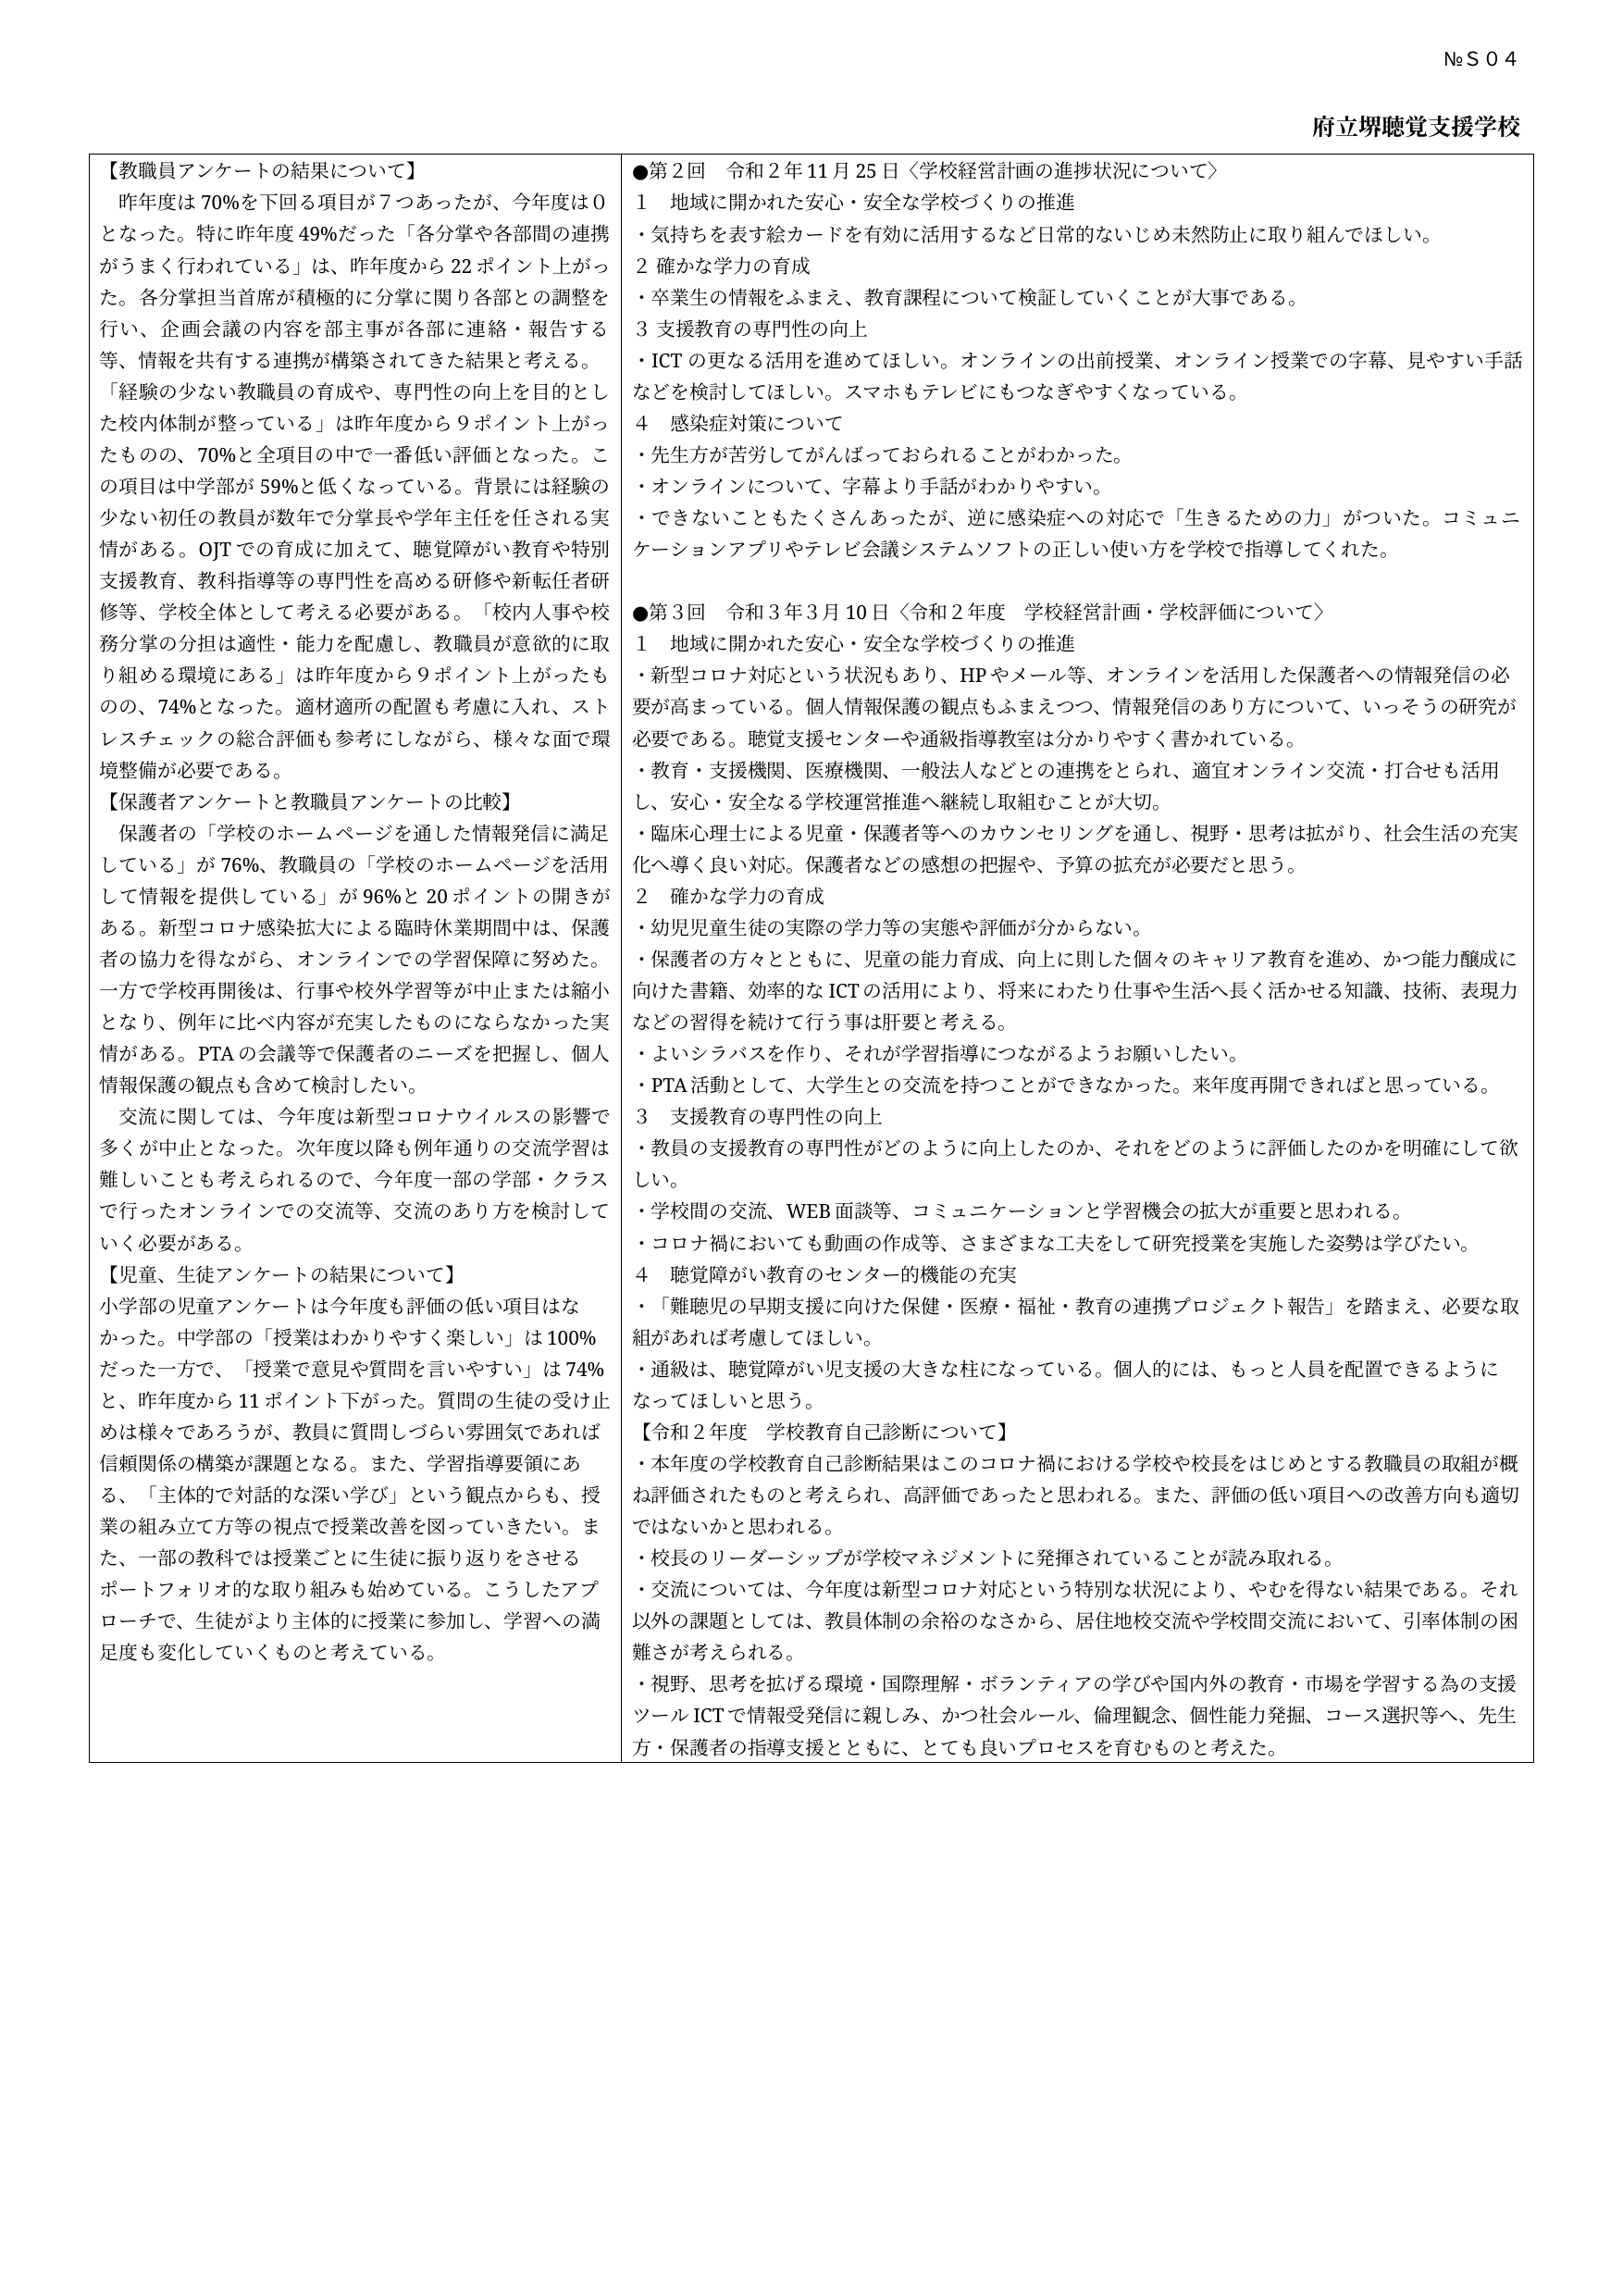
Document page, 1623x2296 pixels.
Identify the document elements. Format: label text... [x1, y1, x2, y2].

table_header ●第２回 令和２年11月25日〈学校経営計画の進捗状況について〉 １ 地域に開かれた安心・安全な学校づくりの推進 ・気持ちを表す絵カードを有効に活用するなど日常的ないじめ未然防止に取り組んでほしい。 ２ 確かな学力の育成 ・卒業生の情報をふまえ、教育課程について検証していくことが大事である。 ３ 支援教育の専門性の向上 ・ICT の更なる活用を進めてほしい。オンラインの出前授業、オンライン授業での字幕、見やすい手話などを検討してほしい。スマホもテレビにもつなぎやすくなっている。 ４ 感染症対策について ・先生方が苦労してがんばっておられることがわかった。 ・オンラインについて、字幕より手話がわかりやすい。 ・できないこともたくさんあったが、逆に感染症への対応で「生きるための力」がついた。コミュニケーションアプリやテレビ会議システムソフトの正しい使い方を学校で指導してくれた。 ●第３回 令和３年３月10日〈令和２年度 学校経営計画・学校評価について〉 １ 地域に開かれた安心・安全な学校づくりの推進 ・新型コロナ対応という状況もあり、HPやメール等、オンラインを活用した保護者への情報発信の必要が高まっている。個人情報保護の観点もふまえつつ、情報発信のあり方について、いっそうの研究が必要である。聴覚支援センターや通級指導教室は分かりやすく書かれている。 ・教育・支援機関、医療機関、一般法人などとの連携をとられ、適宜オンライン交流・打合せも活用し、安心・安全なる学校運営推進へ継続し取組むことが大切。 ・臨床心理士による児童・保護者等へのカウンセリングを通し、視野・思考は拡がり、社会生活の充実化へ導く良い対応。保護者などの感想の把握や、予算の拡充が必要だと思う。 ２ 確かな学力の育成 ・幼児児童生徒の実際の学力等の実態や評価が分からない。 ・保護者の方々とともに、児童の能力育成、向上に則した個々のキャリア教育を進め、かつ能力醸成に向けた書籍、効率的なICTの活用により、将来にわたり仕事や生活へ長く活かせる知識、技術、表現力などの習得を続けて行う事は肝要と考える。 ・よいシラバスを作り、それが学習指導につながるようお願いしたい。 ・PTA活動として、大学生との交流を持つことができなかった。来年度再開できればと思っている。 ３ 支援教育の専門性の向上 ・教員の支援教育の専門性がどのように向上したのか、それをどのように評価したのかを明確にして欲しい。 ・学校間の交流、WEB面談等、コミュニケーションと学習機会の拡大が重要と思われる。 ・コロナ禍においても動画の作成等、さまざまな工夫をして研究授業を実施した姿勢は学びたい。 ４ 聴覚障がい教育のセンター的機能の充実 ・「難聴児の早期支援に向けた保健・医療・福祉・教育の連携プロジェクト報告」を踏まえ、必要な取組があれば考慮してほしい。 ・通級は、聴覚障がい児支援の大きな柱になっている。個人的には、もっと人員を配置できるようになってほしいと思う。 【令和２年度 学校教育自己診断について】 ・本年度の学校教育自己診断結果はこのコロナ禍における学校や校長をはじめとする教職員の取組が概ね評価されたものと考えられ、高評価であったと思われる。また、評価の低い項目への改善方向も適切ではないかと思われる。 ・校長のリーダーシップが学校マネジメントに発揮されていることが読み取れる。 ・交流については、今年度は新型コロナ対応という特別な状況により、やむを得ない結果である。それ以外の課題としては、教員体制の余裕のなさから、居住地校交流や学校間交流において、引率体制の困難さが考えられる。 ・視野、思考を拡げる環境・国際理解・ボランティアの学びや国内外の教育・市場を学習する為の支援ツールICTで情報受発信に親しみ、かつ社会ルール、倫理観念、個性能力発掘、コース選択等へ、先生方・保護者の指導支援とともに、とても良いプロセスを育むものと考えた。 [622, 155, 1533, 1762]
table_header 【教職員アンケートの結果について】 昨年度は70%を下回る項目が７つあったが、今年度は０となった。特に昨年度49%だった「各分掌や各部間の連携がうまく行われている」は、昨年度から22ポイント上がった。各分掌担当首席が積極的に分掌に関り各部との調整を行い、企画会議の内容を部主事が各部に連絡・報告する等、情報を共有する連携が構築されてきた結果と考える。 「経験の少ない教職員の育成や、専門性の向上を目的とした校内体制が整っている」は昨年度から９ポイント上がったものの、70%と全項目の中で一番低い評価となった。この項目は中学部が59%と低くなっている。背景には経験の少ない初任の教員が数年で分掌長や学年主任を任される実情がある。OJTでの育成に加えて、聴覚障がい教育や特別支援教育、教科指導等の専門性を高める研修や新転任者研修等、学校全体として考える必要がある。「校内人事や校務分掌の分担は適性・能力を配慮し、教職員が意欲的に取り組める環境にある」は昨年度から９ポイント上がったものの、74%となった。適材適所の配置も考慮に入れ、ストレスチェックの総合評価も参考にしながら、様々な面で環境整備が必要である。 【保護者アンケートと教職員アンケートの比較】 保護者の「学校のホームページを通した情報発信に満足している」が76%、教職員の「学校のホームページを活用して情報を提供している」が96%と20ポイントの開きがある。新型コロナ感染拡大による臨時休業期間中は、保護者の協力を得ながら、オンラインでの学習保障に努めた。一方で学校再開後は、行事や校外学習等が中止または縮小となり、例年に比べ内容が充実したものにならなかった実情がある。PTAの会議等で保護者のニーズを把握し、個人情報保護の観点も含めて検討したい。 交流に関しては、今年度は新型コロナウイルスの影響で多くが中止となった。次年度以降も例年通りの交流学習は難しいことも考えられるので、今年度一部の学部・クラスで行ったオンラインでの交流等、交流のあり方を検討していく必要がある。 【児童、生徒アンケートの結果について】 小学部の児童アンケートは今年度も評価の低い項目はなかった。中学部の「授業はわかりやすく楽しい」は100%だった一方で、「授業で意見や質問を言いやすい」は74%と、昨年度から11ポイント下がった。質問の生徒の受け止めは様々であろうが、教員に質問しづらい雰囲気であれば信頼関係の構築が課題となる。また、学習指導要領にある、「主体的で対話的な深い学び」という観点からも、授業の組み立て方等の視点で授業改善を図っていきたい。また、一部の教科では授業ごとに生徒に振り返りをさせるポートフォリオ的な取り組みも始めている。こうしたアプローチで、生徒がより主体的に授業に参加し、学習への満足度も変化していくものと考えている。 [90, 155, 621, 1762]
